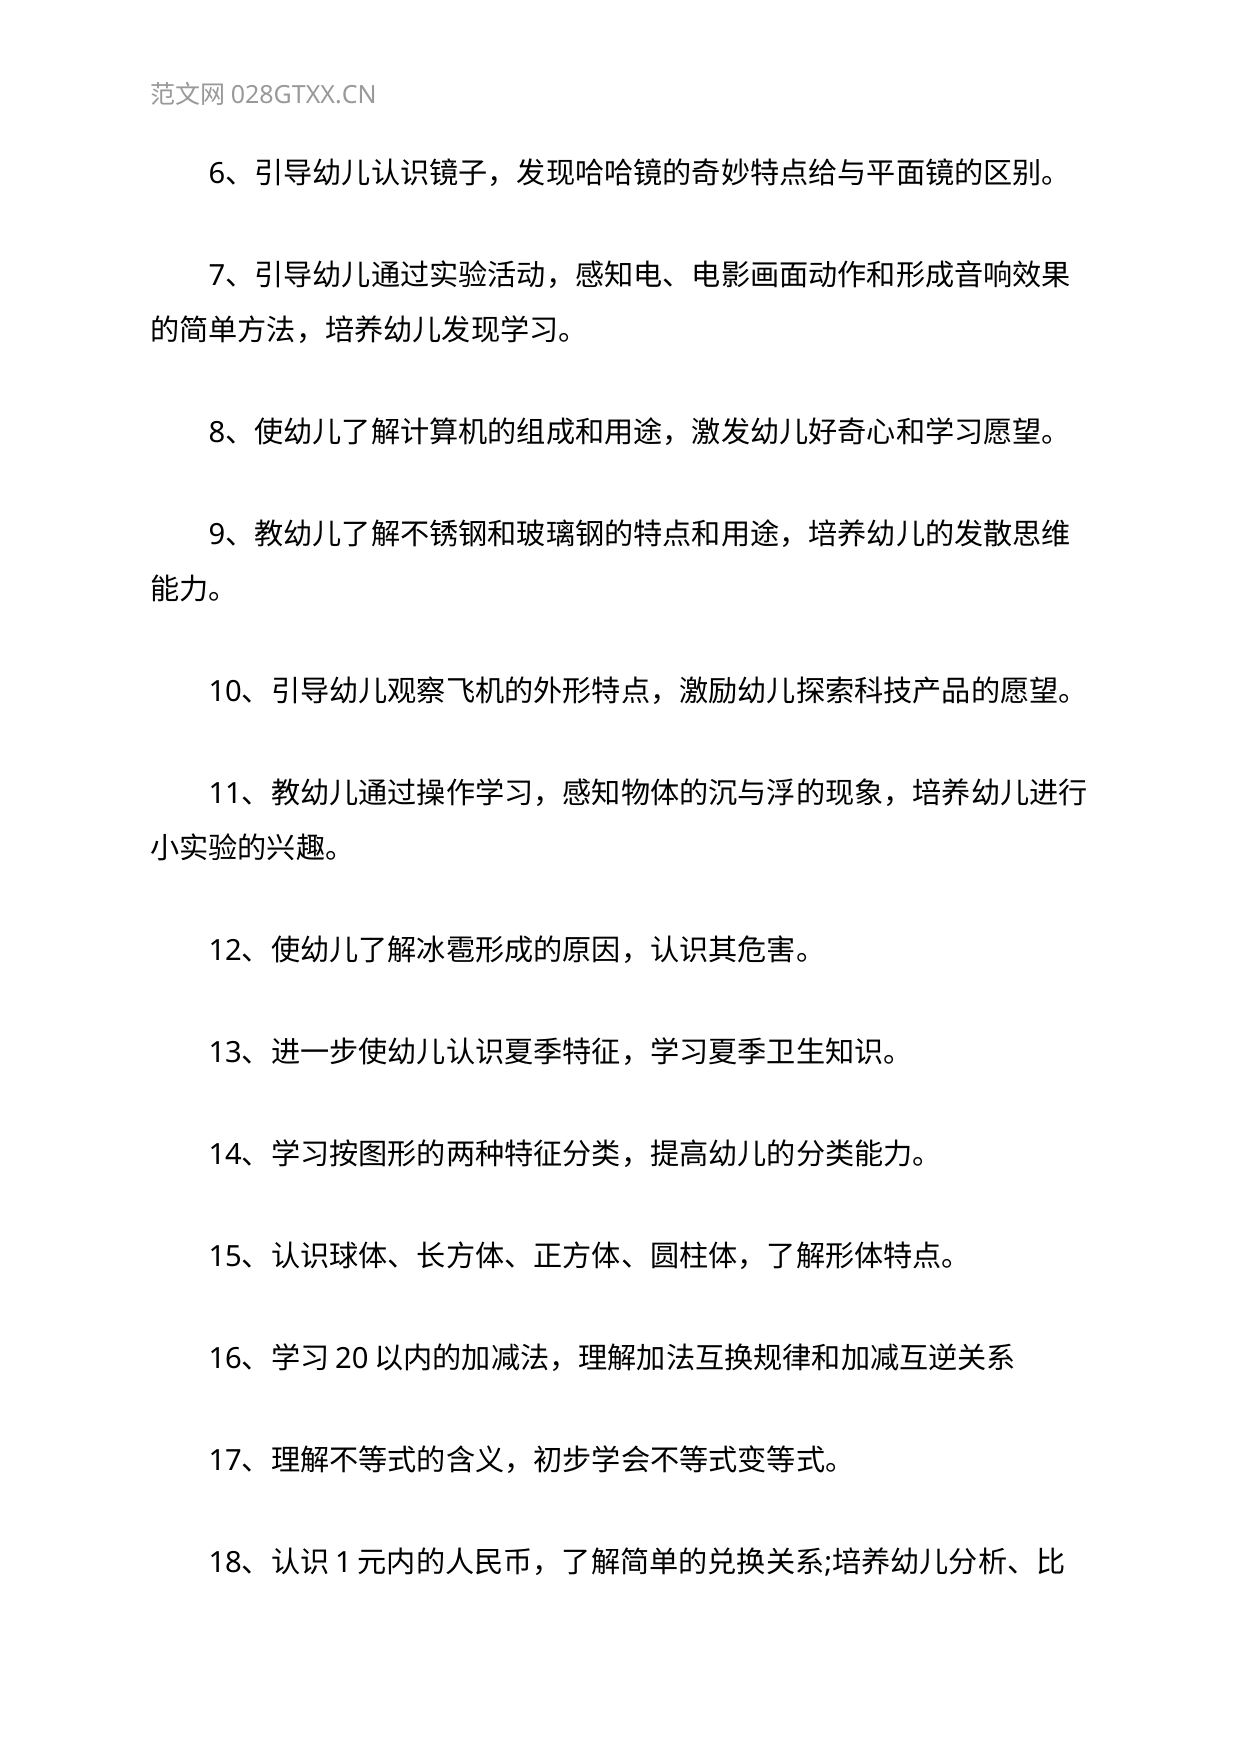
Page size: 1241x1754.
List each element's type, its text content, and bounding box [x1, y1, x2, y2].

text 16、学习20以内的加减法，理解加法互换规律和加减互逆关系 [150, 1334, 1090, 1377]
text 17、理解不等式的含义，初步学会不等式变等式。 [150, 1436, 1090, 1478]
text 10、引导幼儿观察飞机的外形特点，激励幼儿探索科技产品的愿望。 [150, 667, 1090, 710]
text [150, 1538, 1090, 1581]
text 12、使幼儿了解冰雹形成的原因，认识其危害。 [150, 926, 1090, 969]
text 14、学习按图形的两种特征分类，提高幼儿的分类能力。 [150, 1130, 1090, 1173]
text 9、教幼儿了解不锈钢和玻璃钢的特点和用途，培养幼儿的发散思维能力。 [150, 511, 1090, 608]
text 7、引导幼儿通过实验活动，感知电、电影画面动作和形成音响效果的简单方法，培养幼儿发现学习。 [150, 252, 1090, 349]
text 15、认识球体、长方体、正方体、圆柱体，了解形体特点。 [150, 1232, 1090, 1274]
text 11、教幼儿通过操作学习，感知物体的沉与浮的现象，培养幼儿进行小实验的兴趣。 [150, 769, 1090, 867]
text 13、进一步使幼儿认识夏季特征，学习夏季卫生知识。 [150, 1028, 1090, 1071]
text 8、使幼儿了解计算机的组成和用途，激发幼儿好奇心和学习愿望。 [150, 409, 1090, 451]
text 6、引导幼儿认识镜子，发现哈哈镜的奇妙特点给与平面镜的区别。 [150, 150, 1090, 192]
